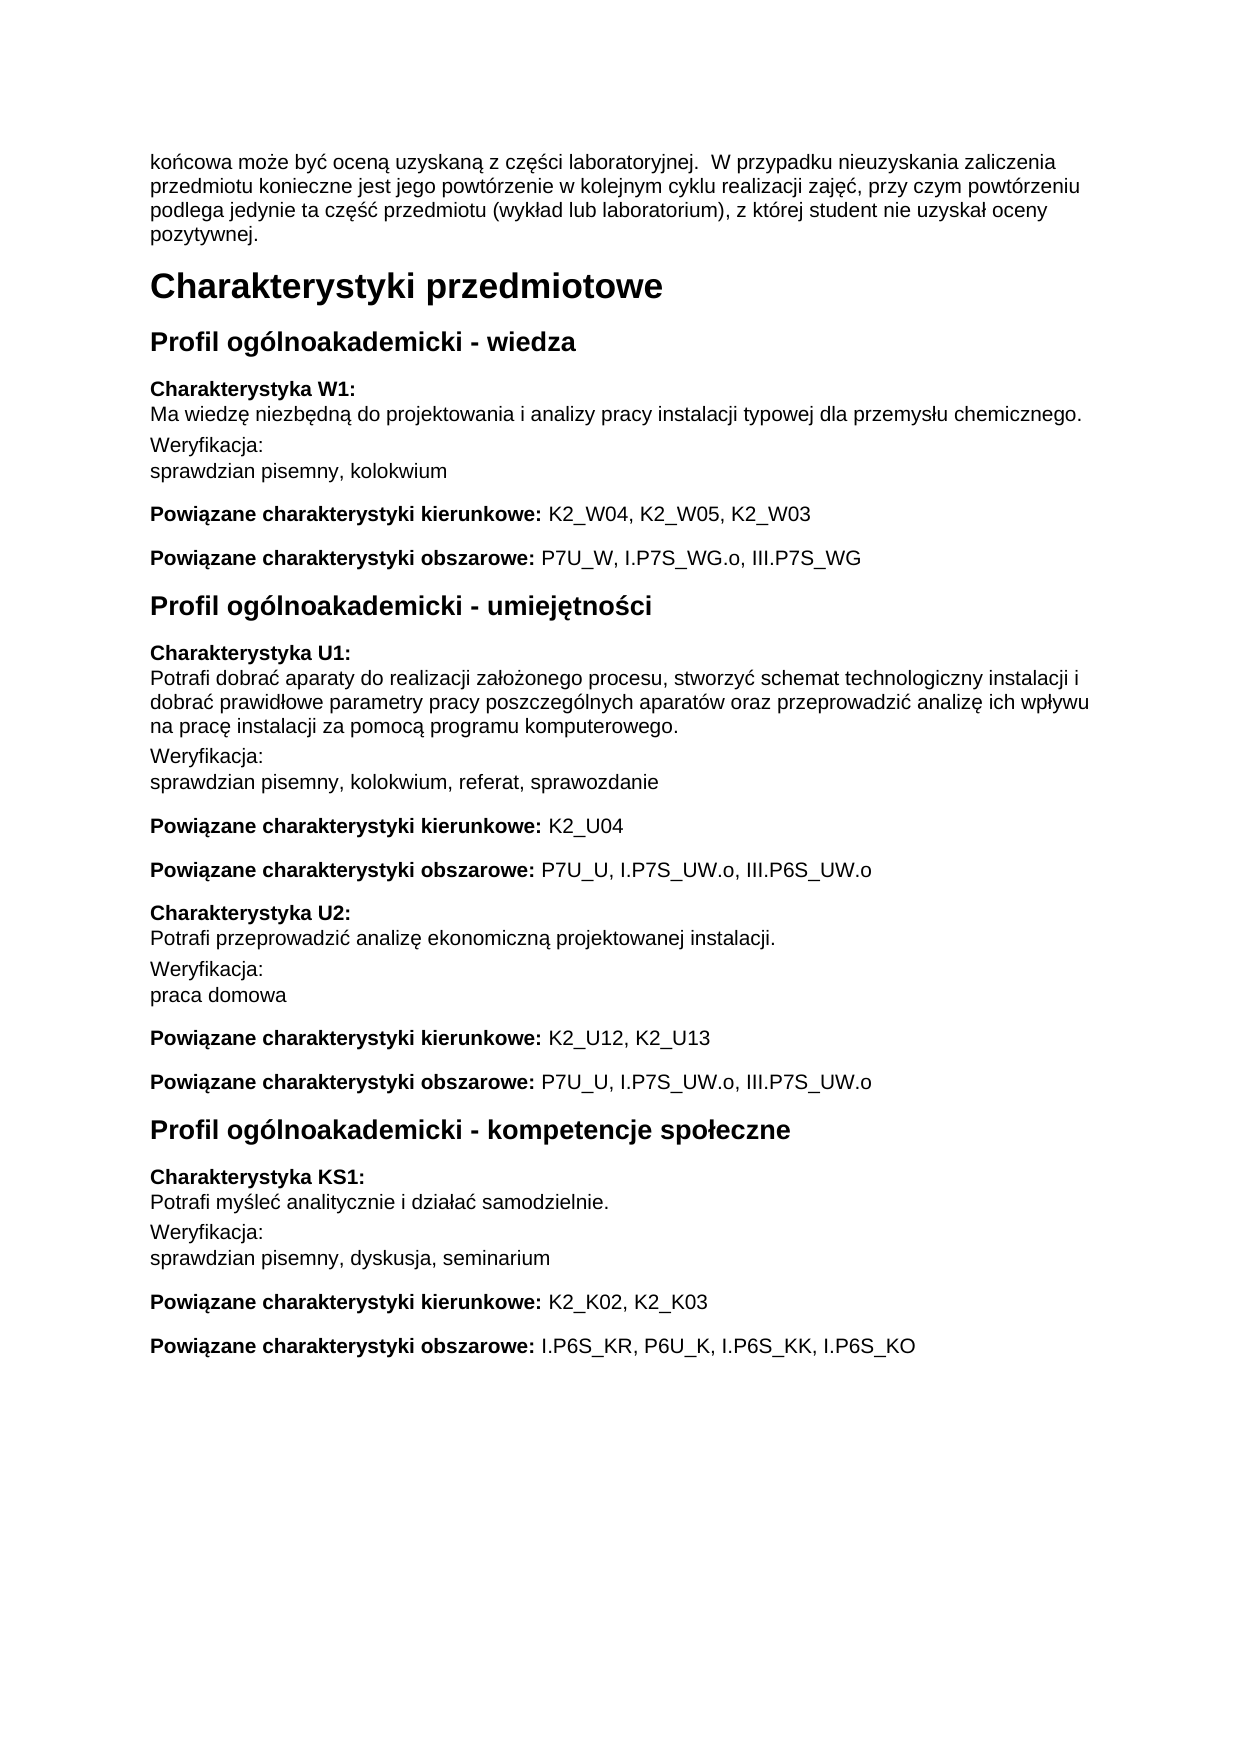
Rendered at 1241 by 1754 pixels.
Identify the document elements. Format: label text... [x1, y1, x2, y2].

text Weryfikacja: [150, 956, 1090, 980]
text Potrafi przeprowadzić analizę ekonomiczną projektowanej instalacji. [150, 926, 1090, 950]
text Powiązane charakterystyki kierunkowe: K2_U12, K2_U13 [150, 1026, 1090, 1050]
text Charakterystyka U2: [150, 901, 1090, 925]
text Charakterystyka KS1: [150, 1165, 1090, 1189]
text Potrafi myśleć analitycznie i działać samodzielnie. [150, 1190, 1090, 1214]
subtitle Profil ogólnoakademicki - wiedza [150, 326, 1090, 357]
text Weryfikacja: [150, 744, 1090, 768]
subtitle Profil ogólnoakademicki - kompetencje społeczne [150, 1114, 1090, 1145]
text Powiązane charakterystyki obszarowe: P7U_W, I.P7S_WG.o, III.P7S_WG [150, 546, 1090, 570]
text Charakterystyka U1: [150, 641, 1090, 665]
text Powiązane charakterystyki obszarowe: P7U_U, I.P7S_UW.o, III.P6S_UW.o [150, 857, 1090, 881]
subtitle Profil ogólnoakademicki - umiejętności [150, 590, 1090, 621]
text Powiązane charakterystyki obszarowe: I.P6S_KR, P6U_K, I.P6S_KK, I.P6S_KO [150, 1333, 1090, 1357]
text Powiązane charakterystyki kierunkowe: K2_K02, K2_K03 [150, 1290, 1090, 1314]
text Weryfikacja: [150, 1220, 1090, 1244]
text sprawdzian pisemny, dyskusja, seminarium [150, 1246, 1090, 1270]
text Powiązane charakterystyki obszarowe: P7U_U, I.P7S_UW.o, III.P7S_UW.o [150, 1070, 1090, 1094]
text Weryfikacja: [150, 432, 1090, 456]
text Ma wiedzę niezbędną do projektowania i analizy pracy instalacji typowej dla przemysłu chemicznego. [150, 402, 1090, 426]
text sprawdzian pisemny, kolokwium [150, 458, 1090, 482]
text Charakterystyka W1: [150, 377, 1090, 401]
text praca domowa [150, 982, 1090, 1006]
subtitle Charakterystyki przedmiotowe [150, 266, 1090, 306]
text sprawdzian pisemny, kolokwium, referat, sprawozdanie [150, 770, 1090, 794]
text Powiązane charakterystyki kierunkowe: K2_U04 [150, 814, 1090, 838]
text Potrafi dobrać aparaty do realizacji założonego procesu, stworzyć schemat technologiczny instalacji i dobrać prawidłowe parametry pracy poszczególnych aparatów oraz przeprowadzić analizę ich wpływu na pracę instalacji za pomocą programu komputerowego. [150, 666, 1090, 738]
text Powiązane charakterystyki kierunkowe: K2_W04, K2_W05, K2_W03 [150, 502, 1090, 526]
